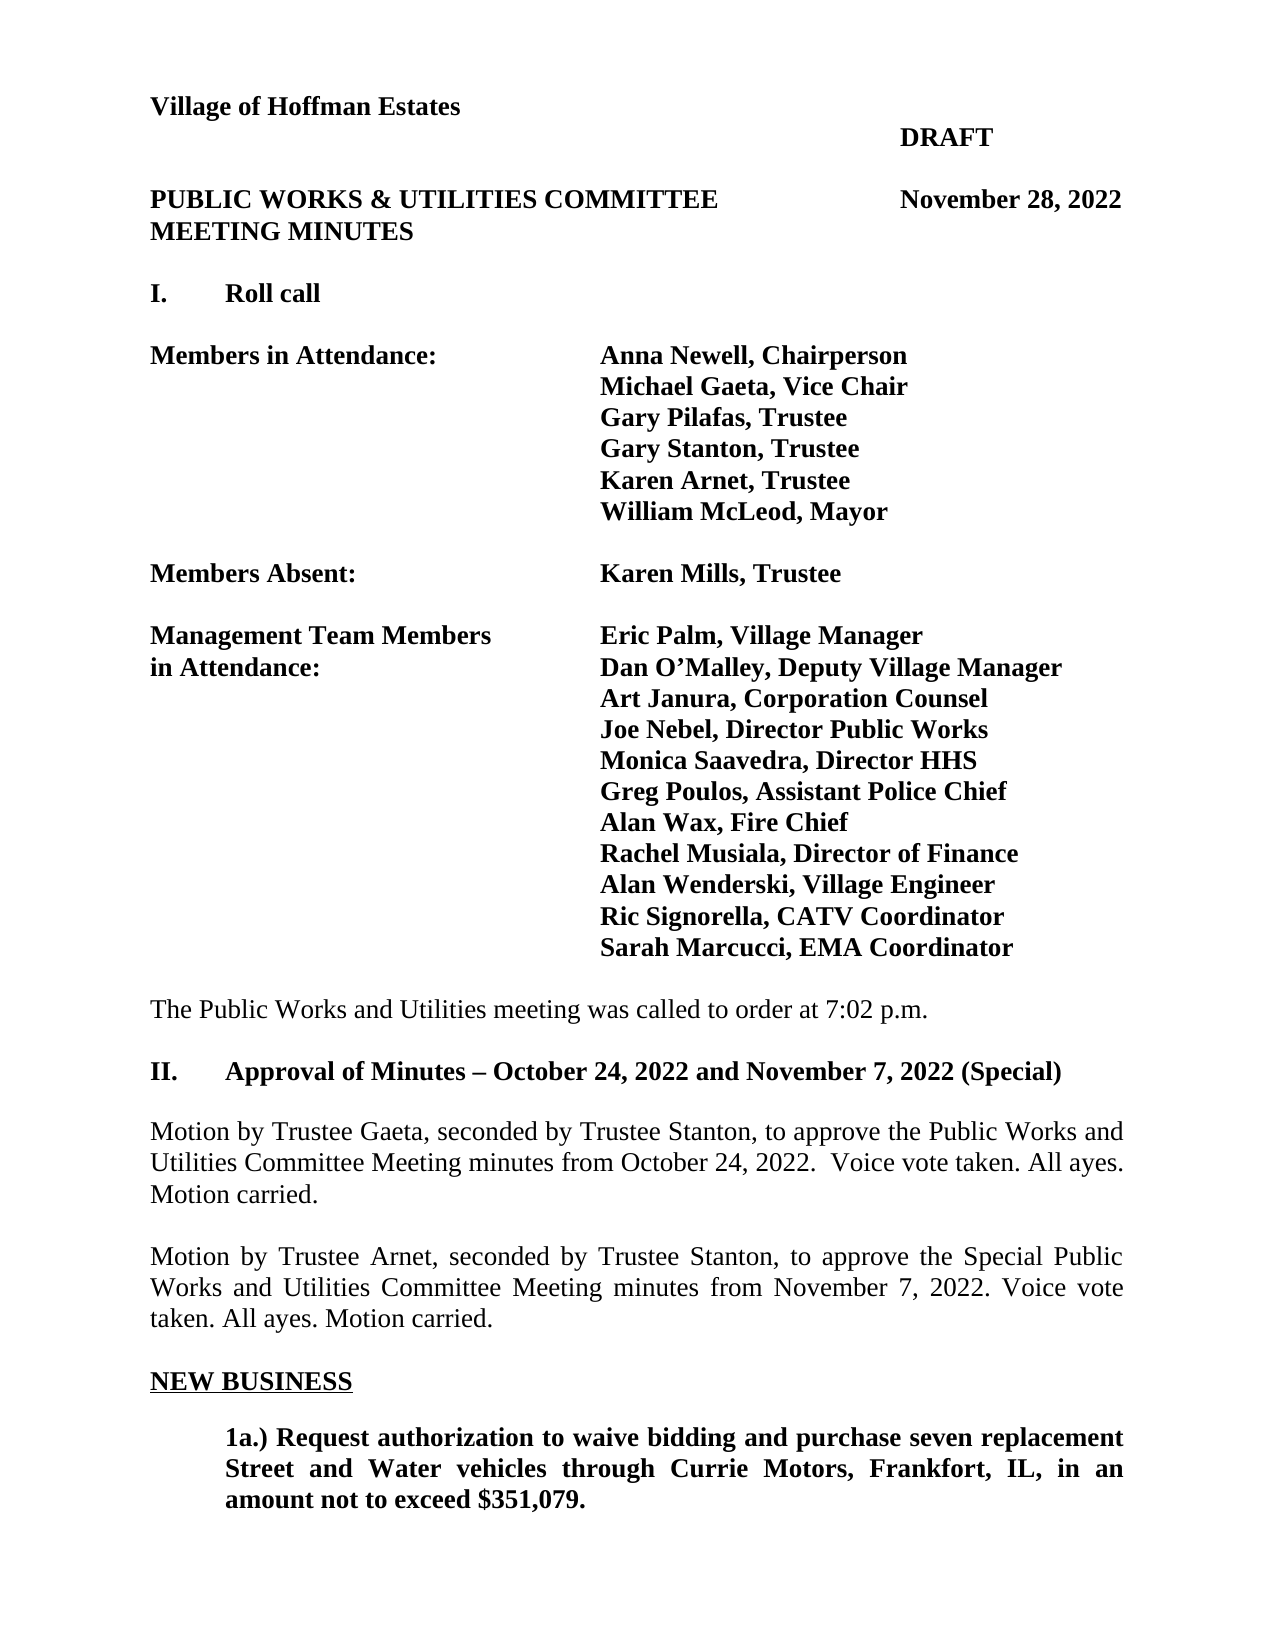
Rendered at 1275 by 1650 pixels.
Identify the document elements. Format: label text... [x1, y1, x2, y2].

text Gary Pilafas, Trustee [150, 401, 1125, 433]
text in Attendance: Dan O’Malley, Deputy Village Manager [150, 651, 1125, 682]
text Art Janura, Corporation Counsel [525, 682, 1125, 713]
text Karen Arnet, Trustee [525, 464, 1125, 495]
text DRAFT [150, 121, 1125, 152]
text Members in Attendance: Anna Newell, Chairperson [150, 339, 1125, 370]
text Members Absent: Karen Mills, Trustee [150, 557, 1125, 588]
text NEW BUSINESS [150, 1364, 1125, 1396]
text Greg Poulos, Assistant Police Chief [525, 775, 1125, 806]
text 1a.) Request authorization to waive bidding and purchase seven replacement Street and Water vehicles through Currie Motors, Frankfort, IL, in an amount not to exceed $351,079. [225, 1421, 1125, 1514]
text PUBLIC WORKS & UTILITIES COMMITTEE November 28, 2022 [150, 183, 1125, 214]
text I. Roll call [150, 277, 1125, 308]
text Rachel Musiala, Director of Finance [525, 837, 1125, 869]
text The Public Works and Utilities meeting was called to order at 7:02 p.m. [150, 993, 1125, 1024]
subtitle Village of Hoffman Estates [150, 90, 1125, 121]
text William McLeod, Mayor [525, 495, 1125, 526]
text Sarah Marcucci, EMA Coordinator [525, 931, 1125, 962]
text Alan Wenderski, Village Engineer [525, 869, 1125, 900]
text Michael Gaeta, Vice Chair [525, 370, 1125, 401]
text Monica Saavedra, Director HHS [525, 744, 1125, 775]
text Gary Stanton, Trustee [150, 433, 1125, 464]
text MEETING MINUTES [150, 214, 1125, 246]
subtitle II. Approval of Minutes – October 24, 2022 and November 7, 2022 (Special) [150, 1056, 1125, 1087]
text Alan Wax, Fire Chief [525, 806, 1125, 837]
text Motion by Trustee Gaeta, seconded by Trustee Stanton, to approve the Public Works and Utilities Committee Meeting minutes from October 24, 2022. Voice vote taken. All ayes. Motion carried. [150, 1115, 1125, 1209]
text Motion by Trustee Arnet, seconded by Trustee Stanton, to approve the Special Public Works and Utilities Committee Meeting minutes from November 7, 2022. Voice vote taken. All ayes. Motion carried. [150, 1240, 1125, 1333]
text Joe Nebel, Director Public Works [525, 713, 1125, 744]
text Ric Signorella, CATV Coordinator [525, 900, 1125, 931]
text Management Team Members Eric Palm, Village Manager [150, 619, 1125, 651]
